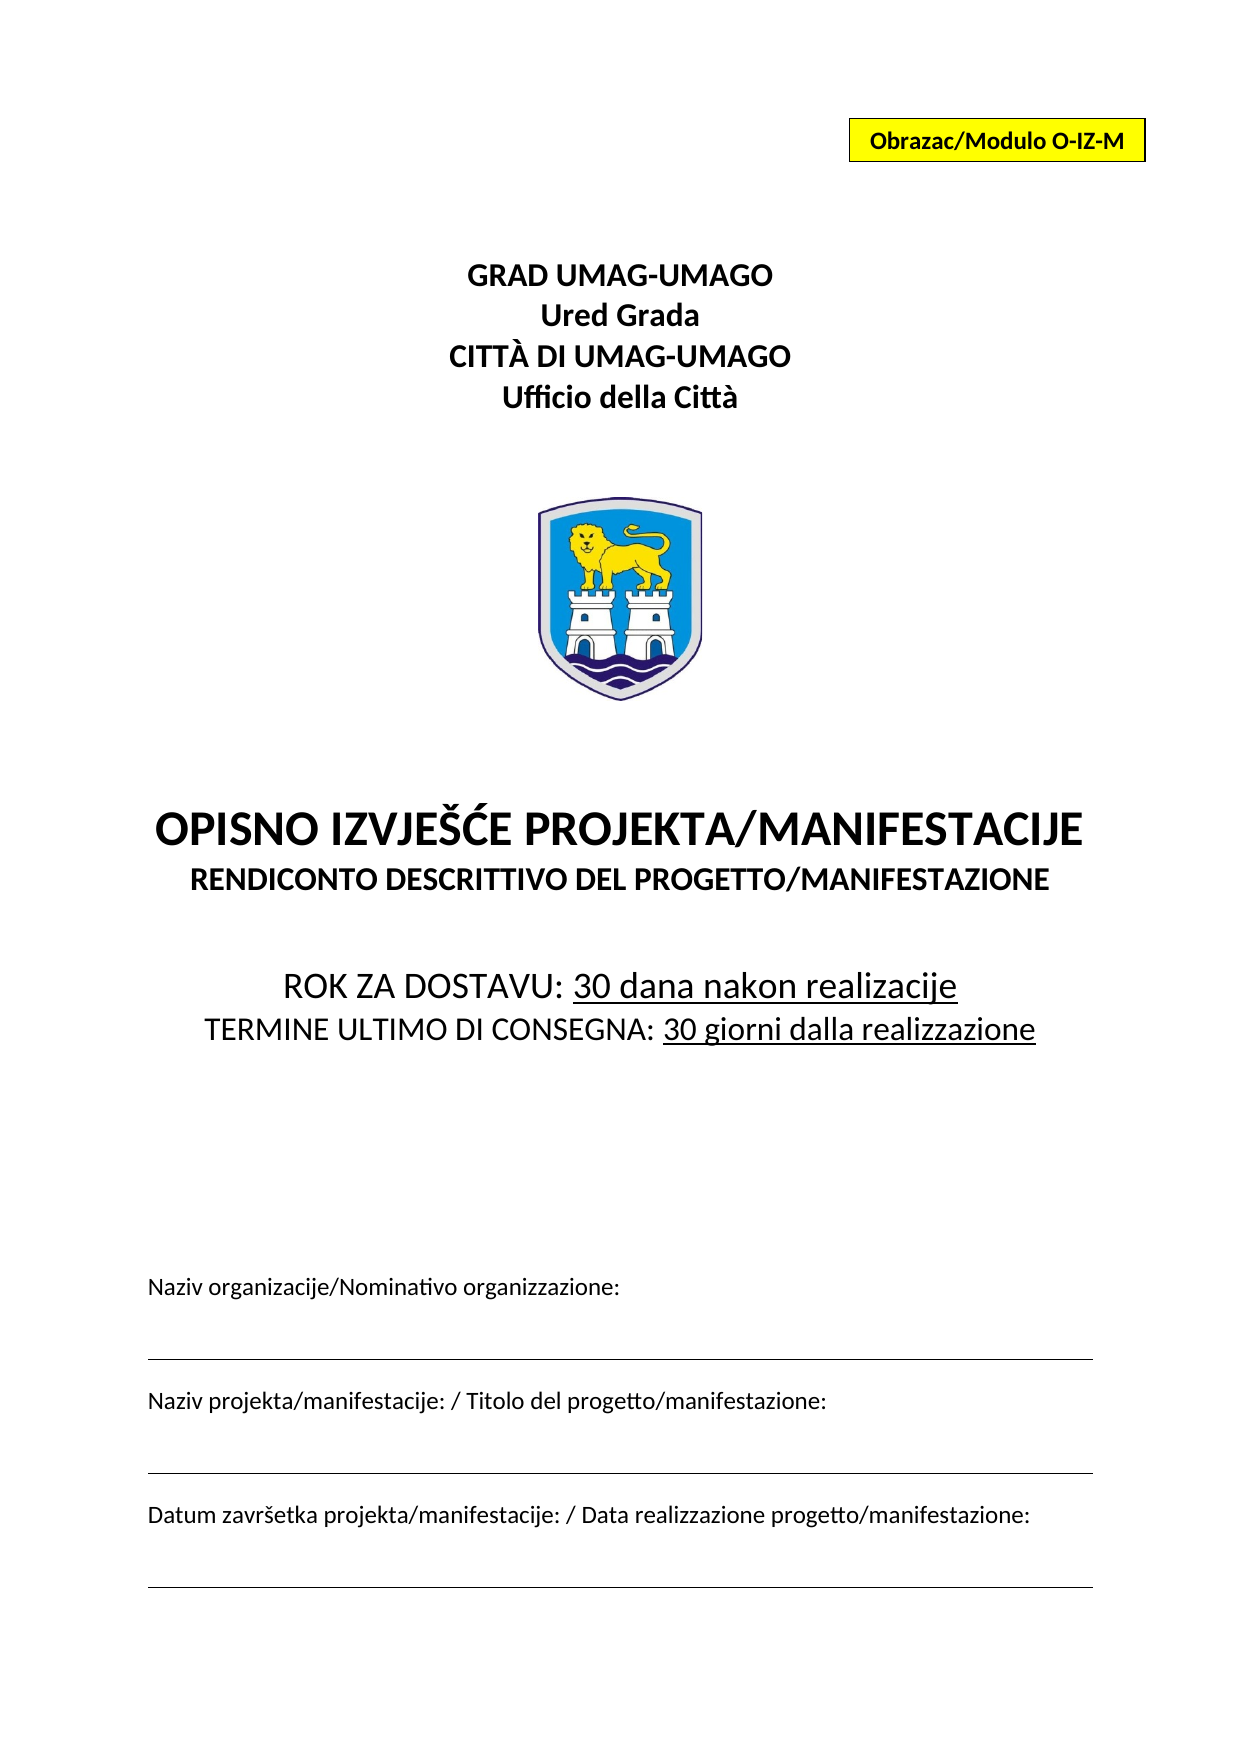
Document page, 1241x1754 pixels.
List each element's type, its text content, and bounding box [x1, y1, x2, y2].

subtitle Datum završetka projekta/manifestacije: / Data realizzazione progetto/manifestazione: [148, 1499, 1093, 1530]
text GRAD UMAG-UMAGO [148, 253, 1093, 294]
text Ufficio della Città [148, 376, 1093, 416]
subtitle Naziv organizacije/Nominativo organizzazione: [148, 1271, 1093, 1302]
table_header Obrazac/Modulo O-IZ-M [850, 119, 1144, 161]
subtitle Naziv projekta/manifestacije: / Titolo del progetto/manifestazione: [148, 1385, 1093, 1416]
text ROK ZA DOSTAVU: 30 dana nakon realizacije [148, 962, 1093, 1008]
picture [538, 497, 703, 701]
text OPISNO IZVJEŠĆE PROJEKTA/MANIFESTACIJE [148, 797, 1093, 858]
text CITTÀ DI UMAG-UMAGO [148, 335, 1093, 376]
text RENDICONTO DESCRITTIVO DEL PROGETTO/MANIFESTAZIONE [148, 858, 1093, 899]
text Ured Grada [148, 294, 1093, 335]
text TERMINE ULTIMO DI CONSEGNA: 30 giorni dalla realizzazione [148, 1008, 1093, 1049]
